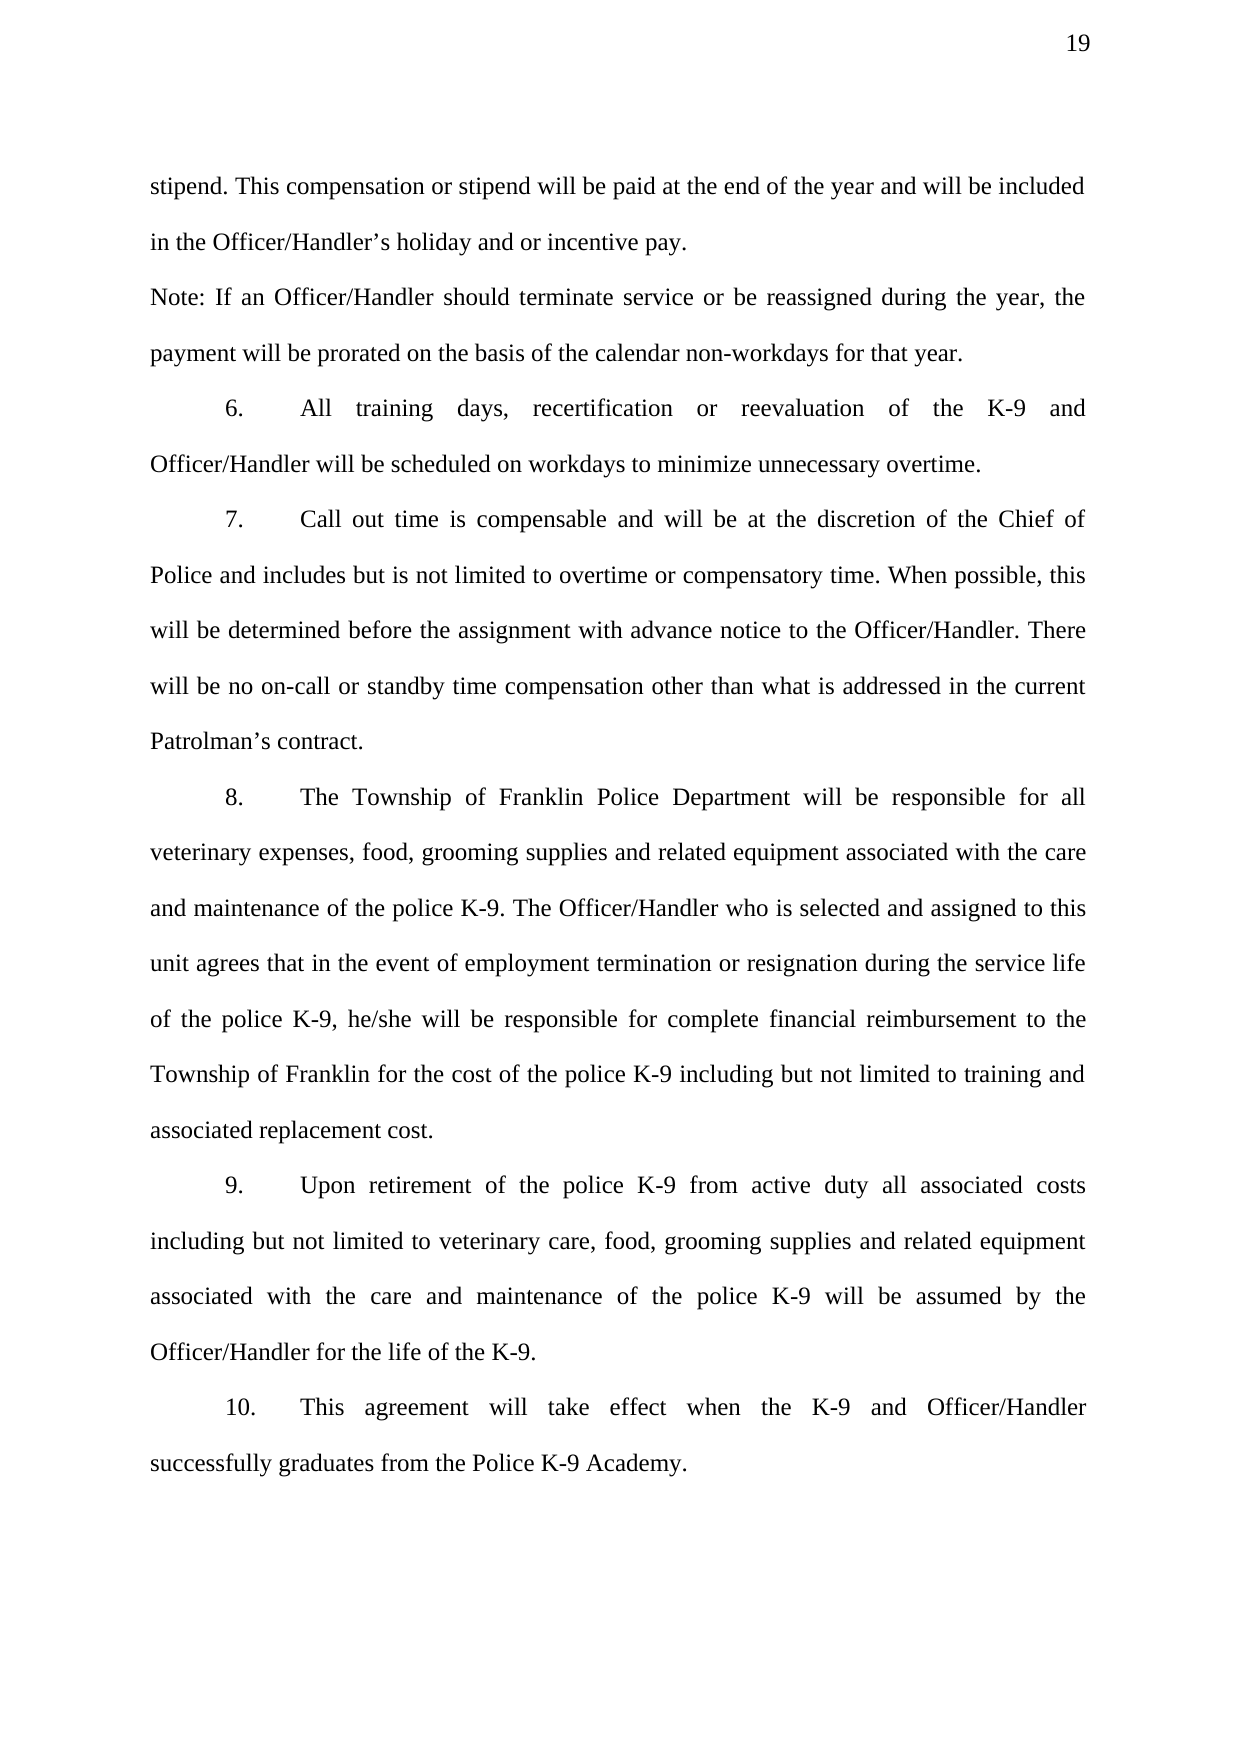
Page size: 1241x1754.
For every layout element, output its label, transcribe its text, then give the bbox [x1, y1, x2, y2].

text Note: If an Officer/Handler should terminate service or be reassigned during the year, the payment will be prorated on the basis of the calendar non-workdays for that year. [150, 261, 1087, 372]
text 8. The Township of Franklin Police Department will be responsible for all veterinary expenses, food, grooming supplies and related equipment associated with the care and maintenance of the police K-9. The Officer/Handler who is selected and assigned to this unit agrees that in the event of employment termination or resignation during the service life of the police K-9, he/she will be responsible for complete financial reimbursement to the Township of Franklin for the cost of the police K-9 including but not limited to training and associated replacement cost. [150, 761, 1087, 1149]
text 10. This agreement will take effect when the K-9 and Officer/Handler successfully graduates from the Police K-9 Academy. [150, 1371, 1087, 1482]
text 6. All training days, recertification or reevaluation of the K-9 and Officer/Handler will be scheduled on workdays to minimize unnecessary overtime. [150, 372, 1087, 483]
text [150, 150, 1087, 261]
text 9. Upon retirement of the police K-9 from active duty all associated costs including but not limited to veterinary care, food, grooming supplies and related equipment associated with the care and maintenance of the police K-9 will be assumed by the Officer/Handler for the life of the K-9. [150, 1149, 1087, 1371]
text 7. Call out time is compensable and will be at the discretion of the Chief of Police and includes but is not limited to overtime or compensatory time. When possible, this will be determined before the assignment with advance notice to the Officer/Handler. There will be no on-call or standby time compensation other than what is addressed in the current Patrolman’s contract. [150, 483, 1087, 761]
